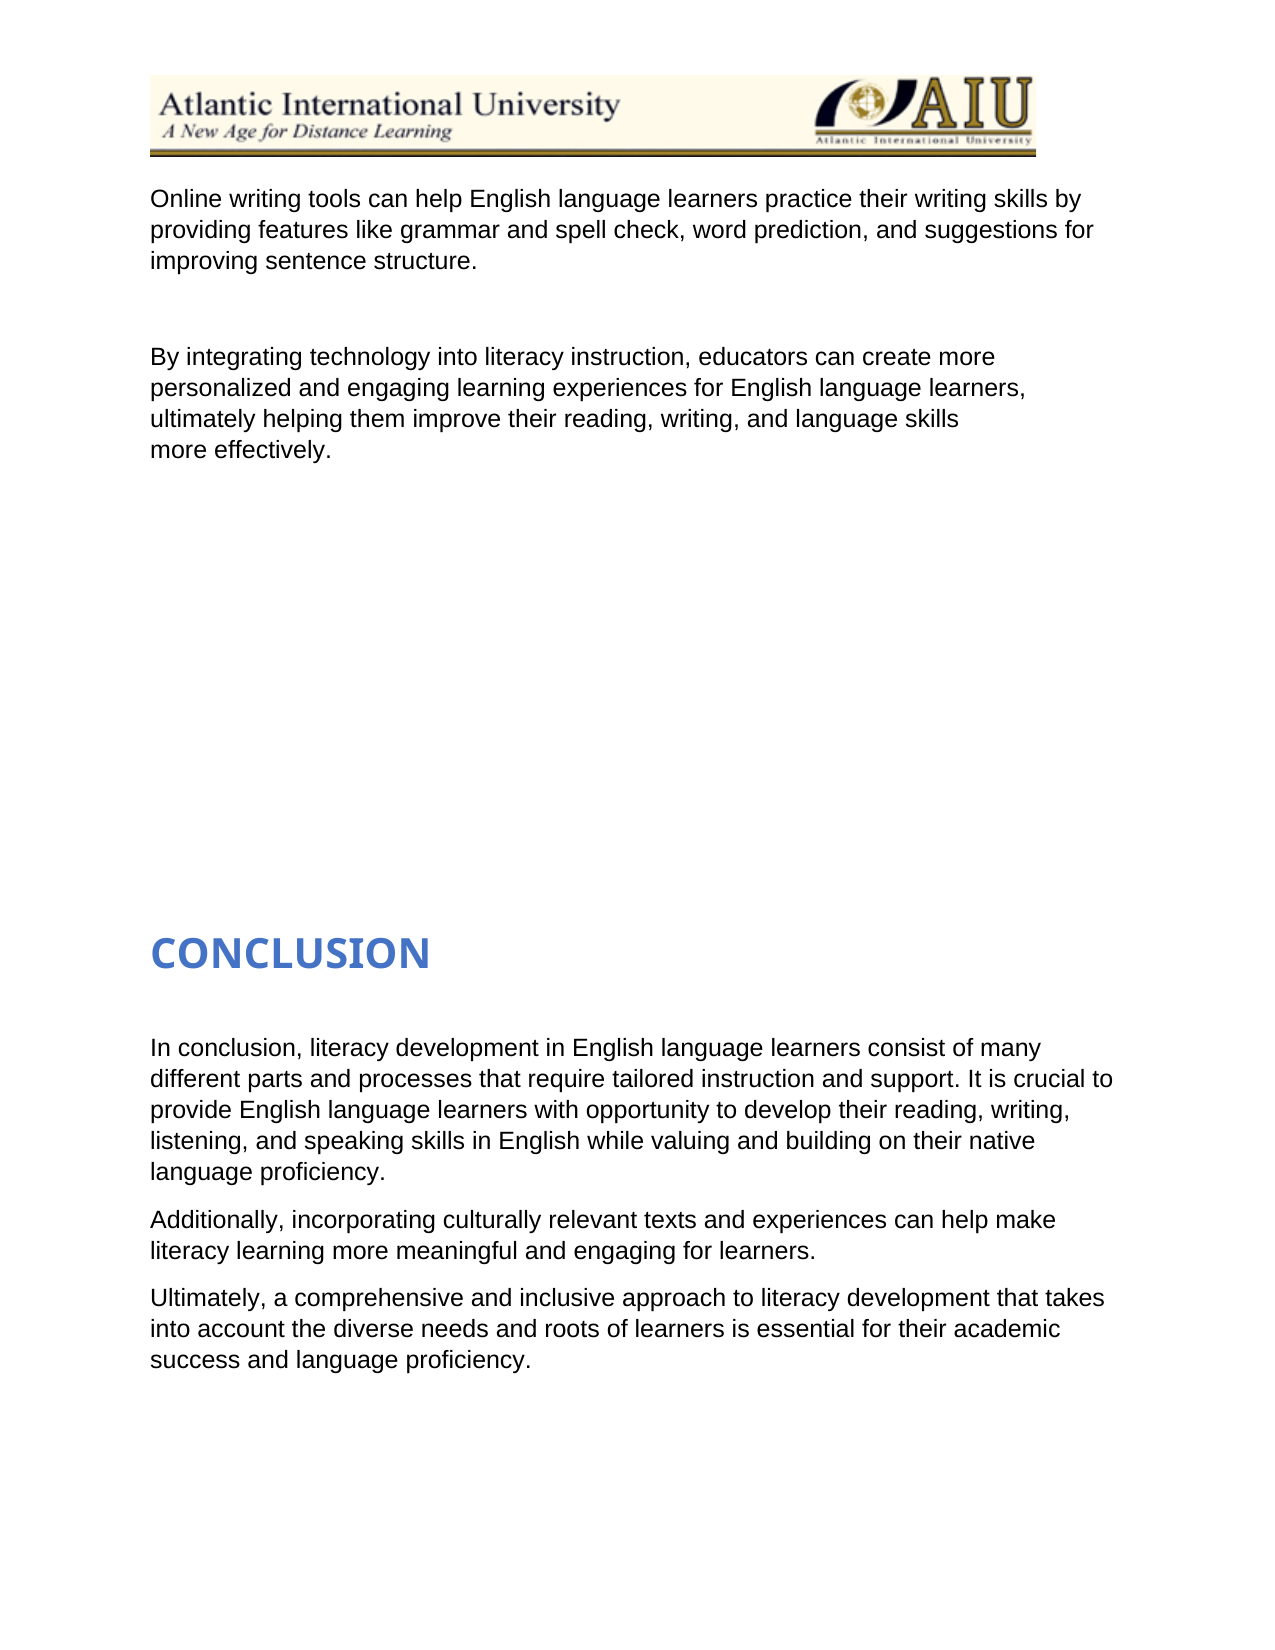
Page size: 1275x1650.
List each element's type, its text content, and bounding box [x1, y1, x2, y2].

text Online writing tools can help English language learners practice their writing skills by providing features like grammar and spell check, word prediction, and suggestions for improving sentence structure. [150, 184, 1125, 275]
text By integrating technology into literacy instruction, educators can create more personalized and engaging learning experiences for English language learners, ultimately helping them improve their reading, writing, and language skills more effectively. [150, 342, 1125, 464]
subtitle CONCLUSION [150, 924, 1125, 981]
text In conclusion, literacy development in English language learners consist of many different parts and processes that require tailored instruction and support. It is crucial to provide English language learners with opportunity to develop their reading, writing, listening, and speaking skills in English while valuing and building on their native language proficiency. [150, 1033, 1125, 1186]
text Ultimately, a comprehensive and inclusive approach to literacy development that takes into account the diverse needs and roots of learners is essential for their academic success and language proficiency. [150, 1283, 1125, 1374]
text Additionally, incorporating culturally relevant texts and experiences can help make literacy learning more meaningful and engaging for learners. [150, 1205, 1125, 1264]
picture [150, 75, 1037, 157]
